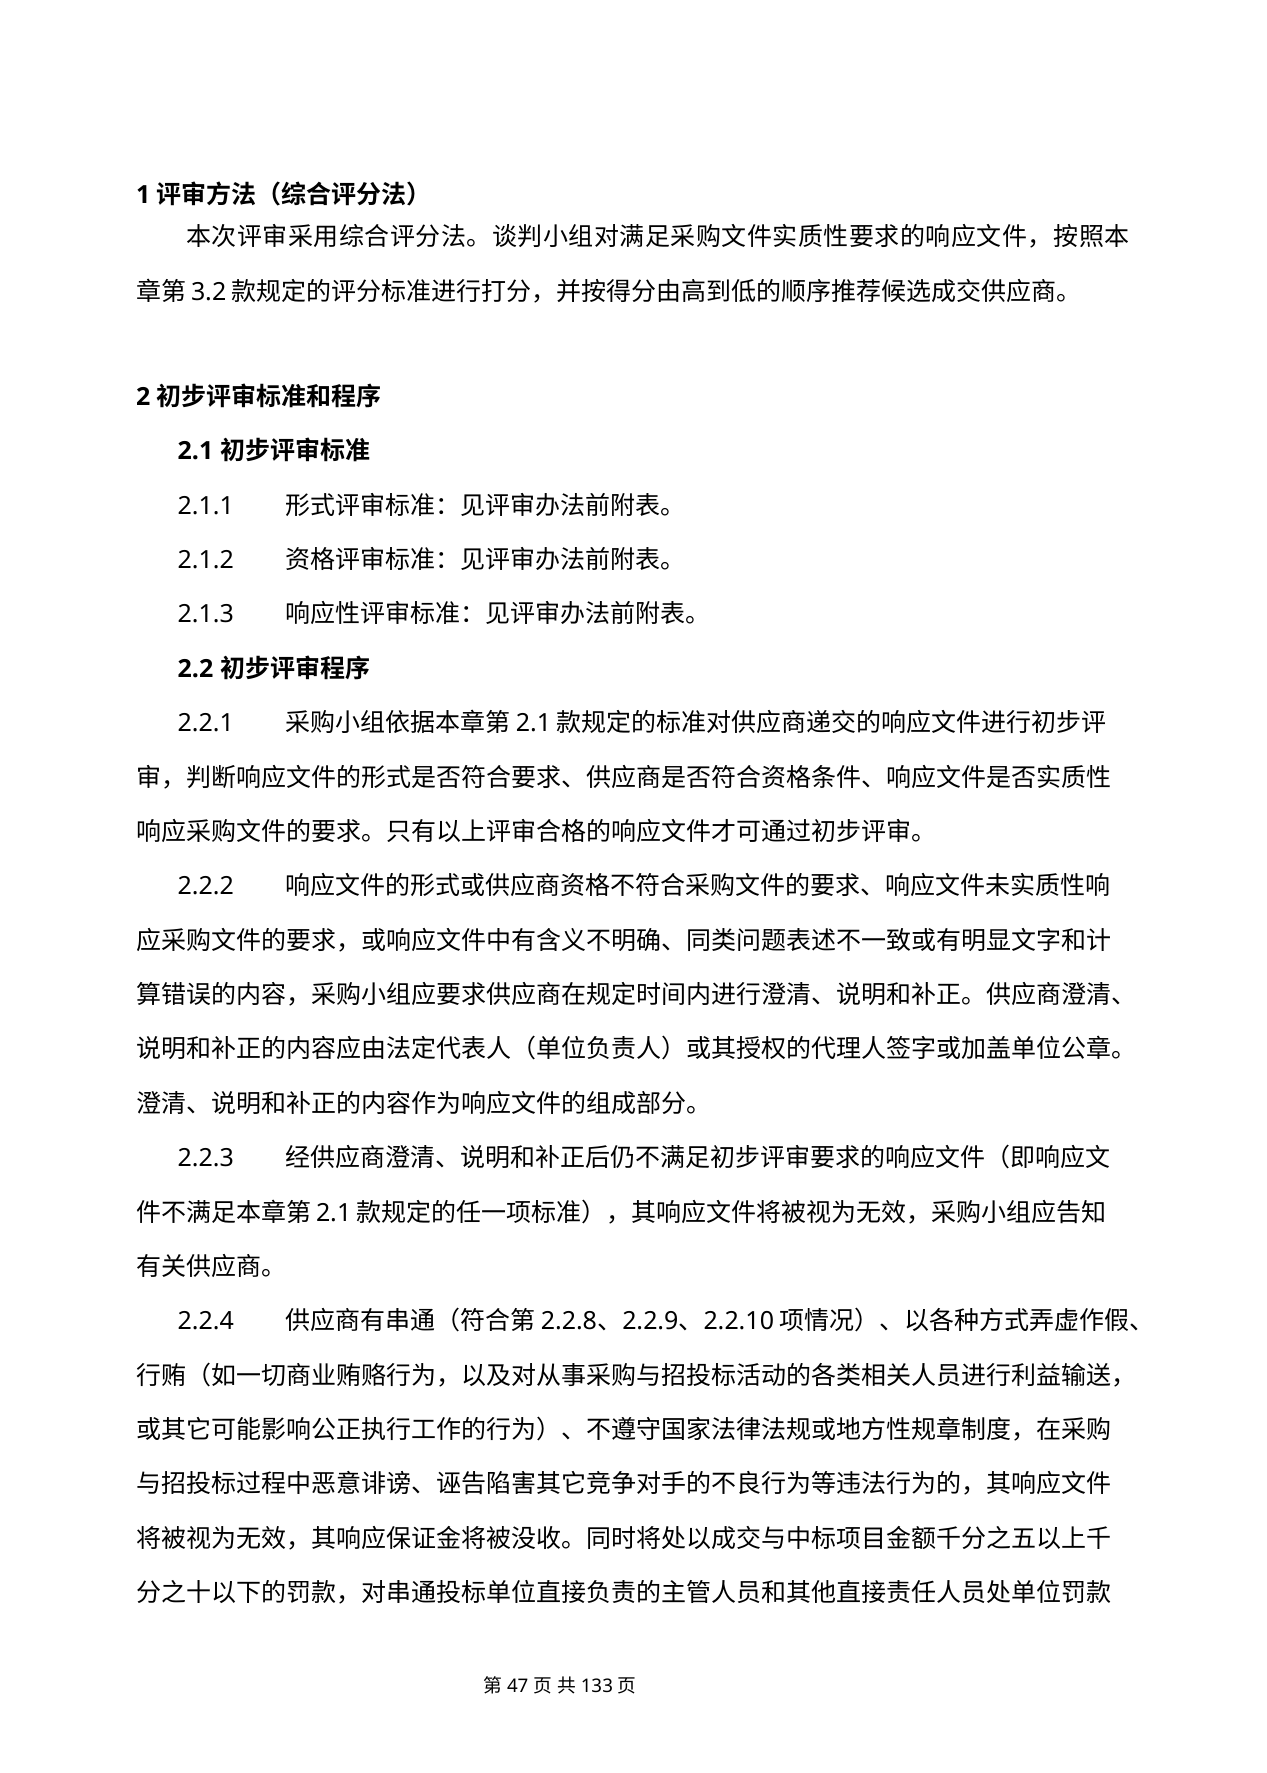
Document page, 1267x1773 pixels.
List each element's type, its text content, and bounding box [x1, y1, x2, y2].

text 2.1.1 形式评审标准：见评审办法前附表。 [136, 485, 1131, 521]
text 2.2.2 响应文件的形式或供应商资格不符合采购文件的要求、响应文件未实质性响应采购文件的要求，或响应文件中有含义不明确、同类问题表述不一致或有明显文字和计算错误的内容，采购小组应要求供应商在规定时间内进行澄清、说明和补正。供应商澄清、说明和补正的内容应由法定代表人（单位负责人）或其授权的代理人签字或加盖单位公章。澄清、说明和补正的内容作为响应文件的组成部分。 [136, 866, 1131, 1119]
subtitle 1 评审方法（综合评分法） [136, 175, 1131, 211]
text 2.1 初步评审标准 [177, 431, 1131, 467]
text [136, 1301, 1131, 1609]
text 2.2.3 经供应商澄清、说明和补正后仍不满足初步评审要求的响应文件（即响应文件不满足本章第2.1款规定的任一项标准），其响应文件将被视为无效，采购小组应告知有关供应商。 [136, 1138, 1131, 1283]
subtitle 2 初步评审标准和程序 [136, 376, 1131, 413]
text 2.2 初步评审程序 [177, 648, 1131, 684]
text 本次评审采用综合评分法。谈判小组对满足采购文件实质性要求的响应文件，按照本章第3.2款规定的评分标准进行打分，并按得分由高到低的顺序推荐候选成交供应商。 [136, 217, 1131, 307]
text 2.1.2 资格评审标准：见评审办法前附表。 [136, 539, 1131, 576]
text 2.1.3 响应性评审标准：见评审办法前附表。 [136, 594, 1131, 630]
text 2.2.1 采购小组依据本章第2.1款规定的标准对供应商递交的响应文件进行初步评审，判断响应文件的形式是否符合要求、供应商是否符合资格条件、响应文件是否实质性响应采购文件的要求。只有以上评审合格的响应文件才可通过初步评审。 [136, 703, 1131, 848]
